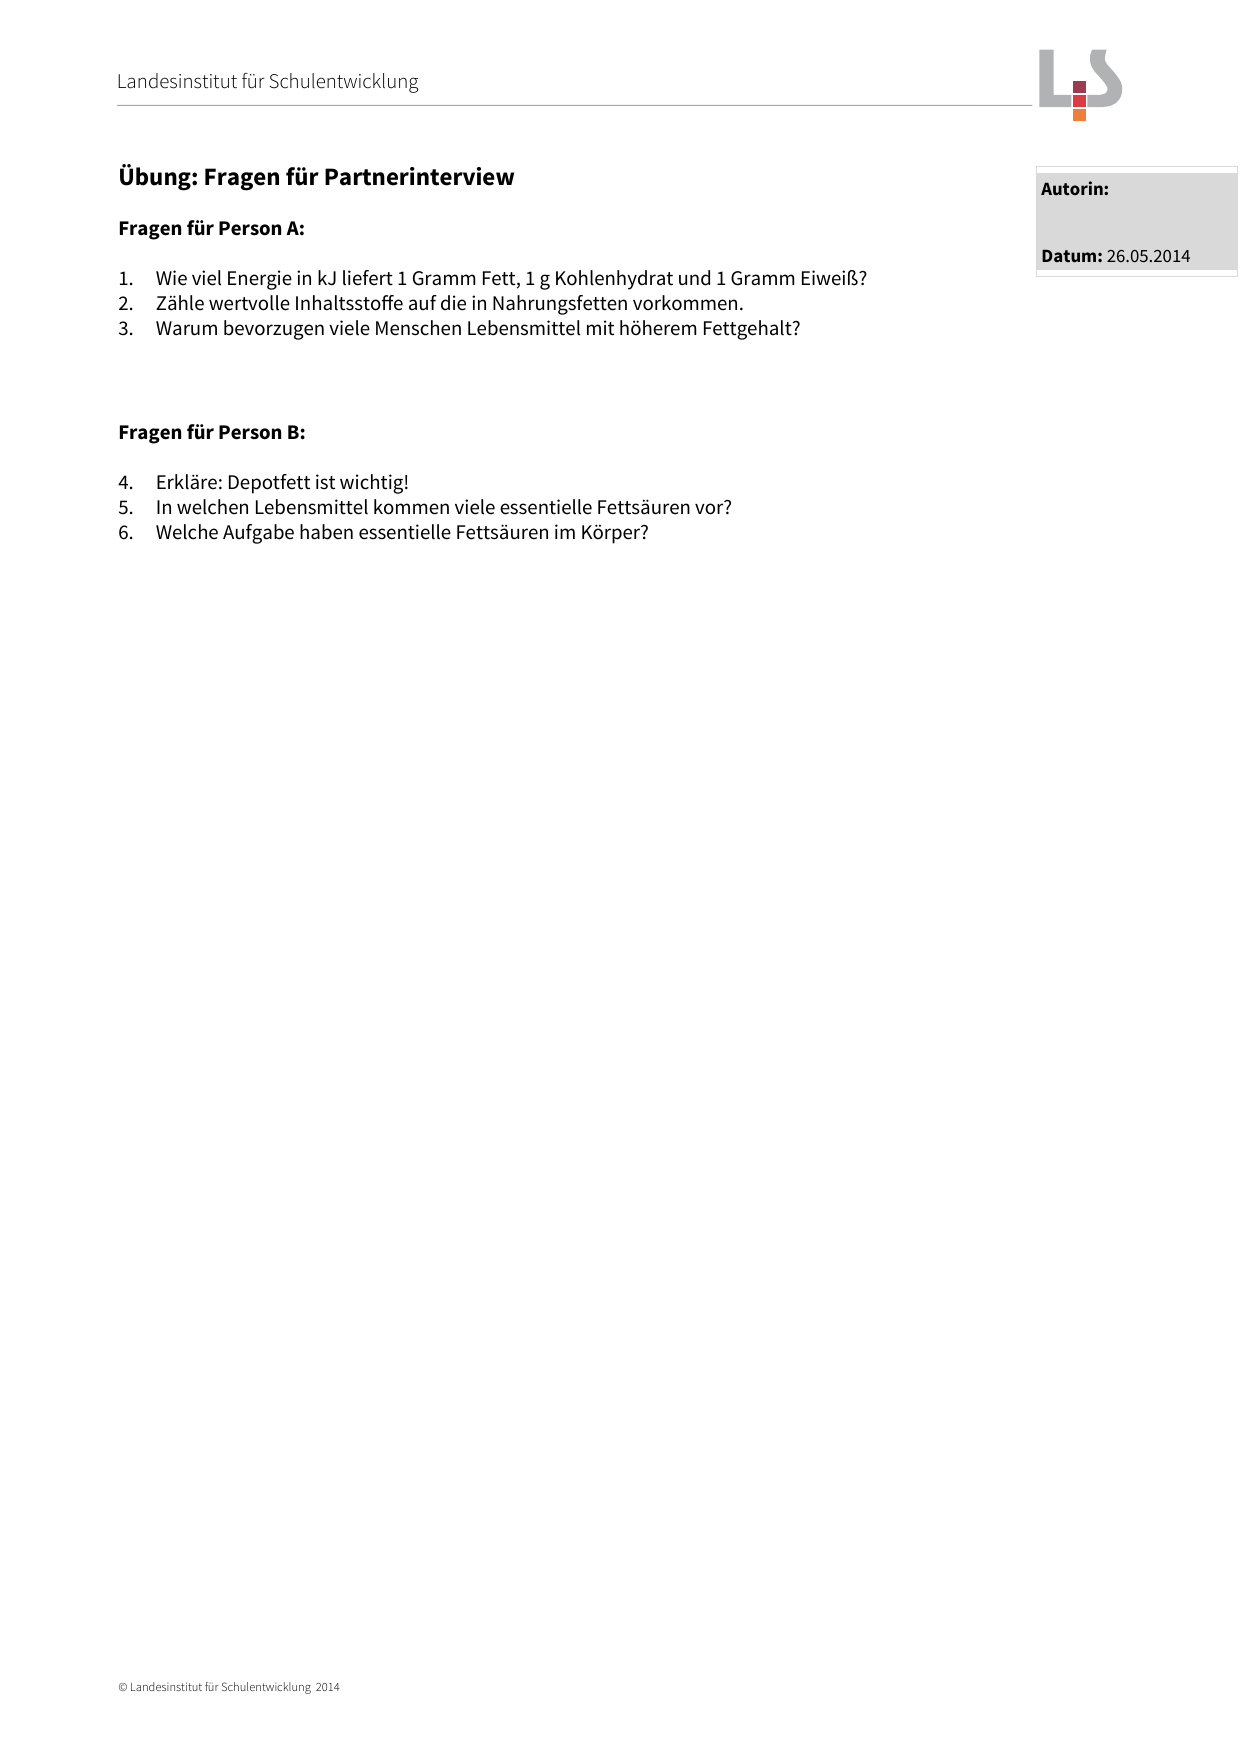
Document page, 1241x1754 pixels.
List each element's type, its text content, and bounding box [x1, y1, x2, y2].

text Fragen für Person B: [118, 419, 886, 444]
list Welche Aufgabe haben essentielle Fettsäuren im Körper? [118, 519, 886, 544]
list Wie viel Energie in kJ liefert 1 Gramm Fett, 1 g Kohlenhydrat und 1 Gramm Eiweiß? [118, 265, 886, 290]
text Übung: Fragen für Partnerinterview [118, 165, 886, 190]
list Zähle wertvolle Inhaltsstoffe auf die in Nahrungsfetten vorkommen. [118, 290, 886, 315]
text Autorin: [1037, 173, 1237, 200]
text Datum: 26.05.2014 [1037, 239, 1237, 270]
text Fragen für Person A: [118, 215, 886, 240]
list In welchen Lebensmittel kommen viele essentielle Fettsäuren vor? [118, 494, 886, 519]
list Erkläre: Depotfett ist wichtig! [118, 469, 886, 494]
list Warum bevorzugen viele Menschen Lebensmittel mit höherem Fettgehalt? [118, 315, 886, 340]
